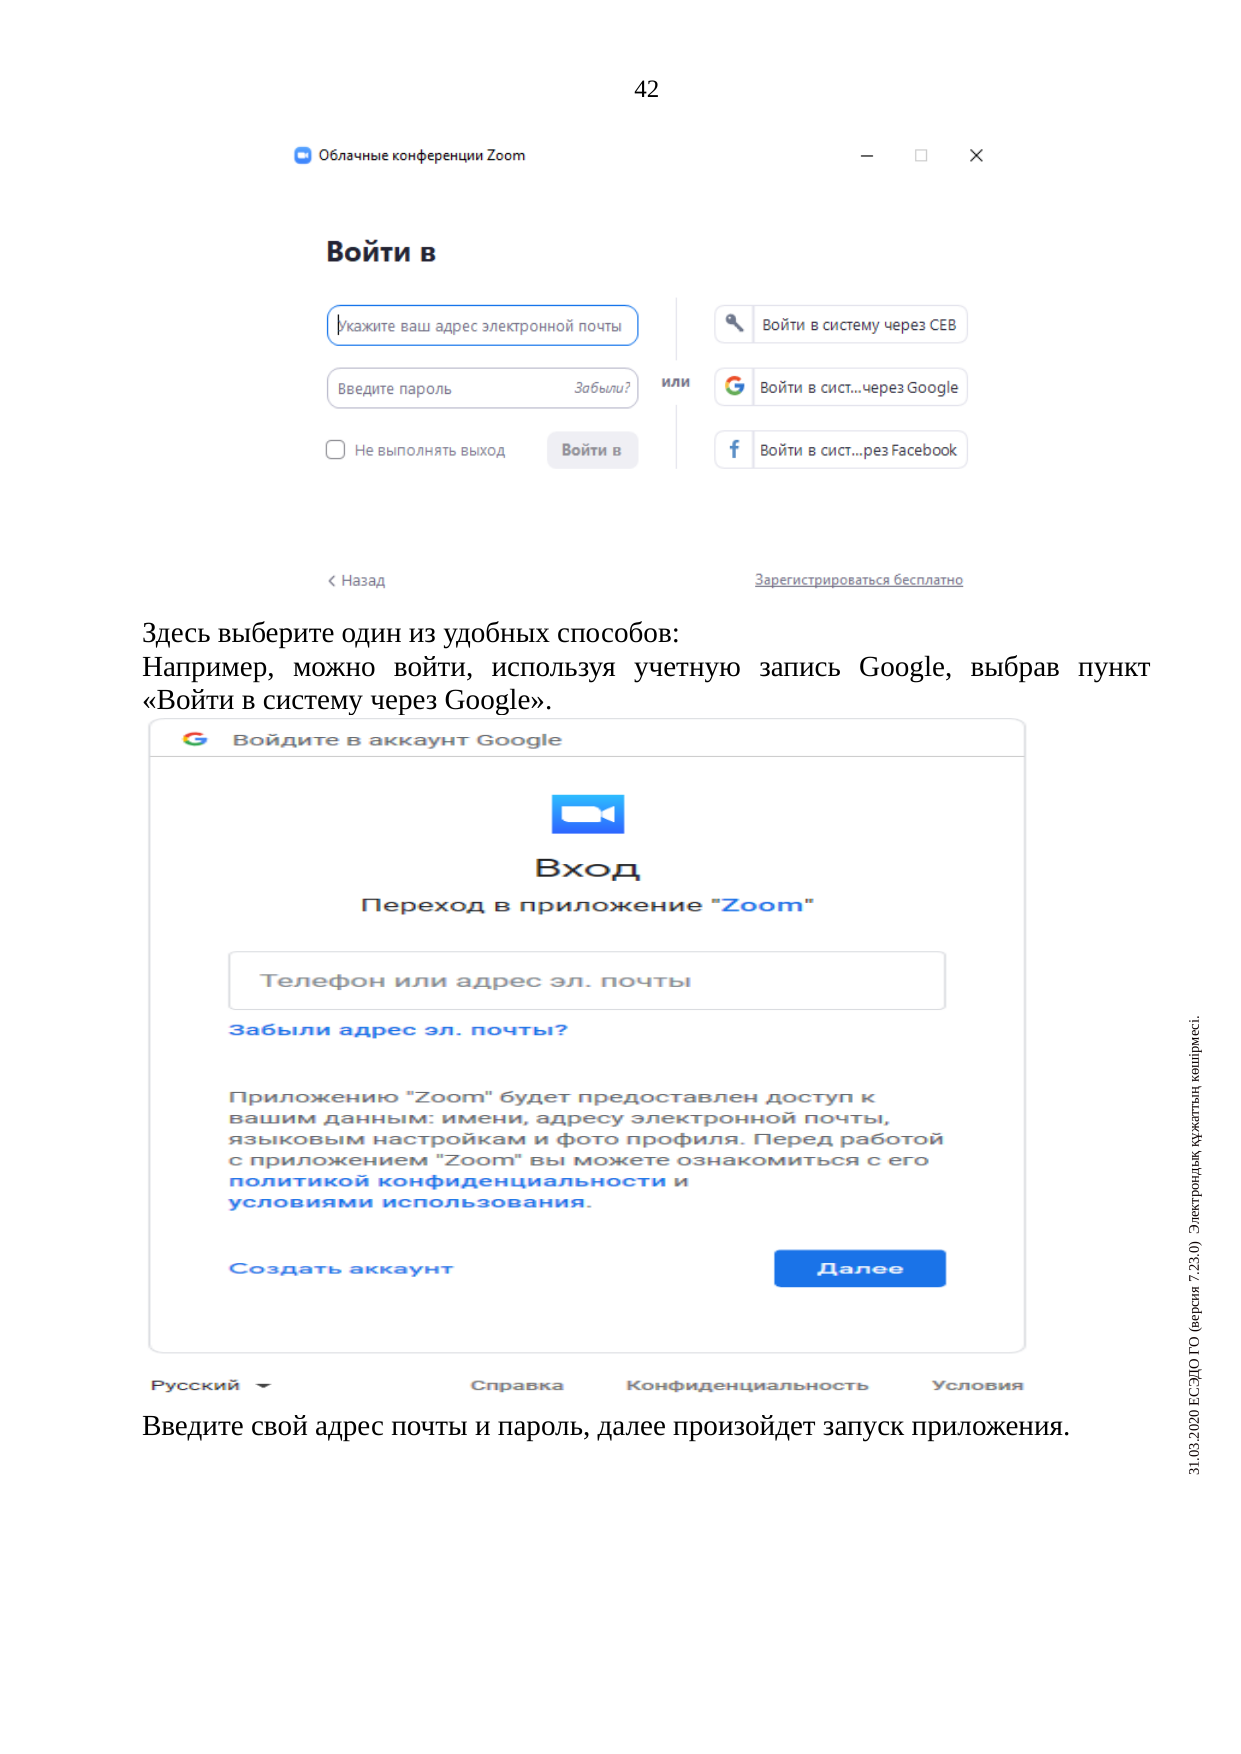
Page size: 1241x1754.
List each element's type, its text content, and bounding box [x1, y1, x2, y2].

text Здесь выберите один из удобных способов: [142, 615, 1152, 649]
picture [141, 715, 1044, 1408]
text Введите свой адрес почты и пароль, далее произойдет запуск приложения. [142, 1408, 1152, 1442]
list Например, можно войти, используя учетную запись Google, выбрав пункт «Войти в систему через Google». [142, 649, 1152, 716]
picture [291, 141, 1003, 616]
